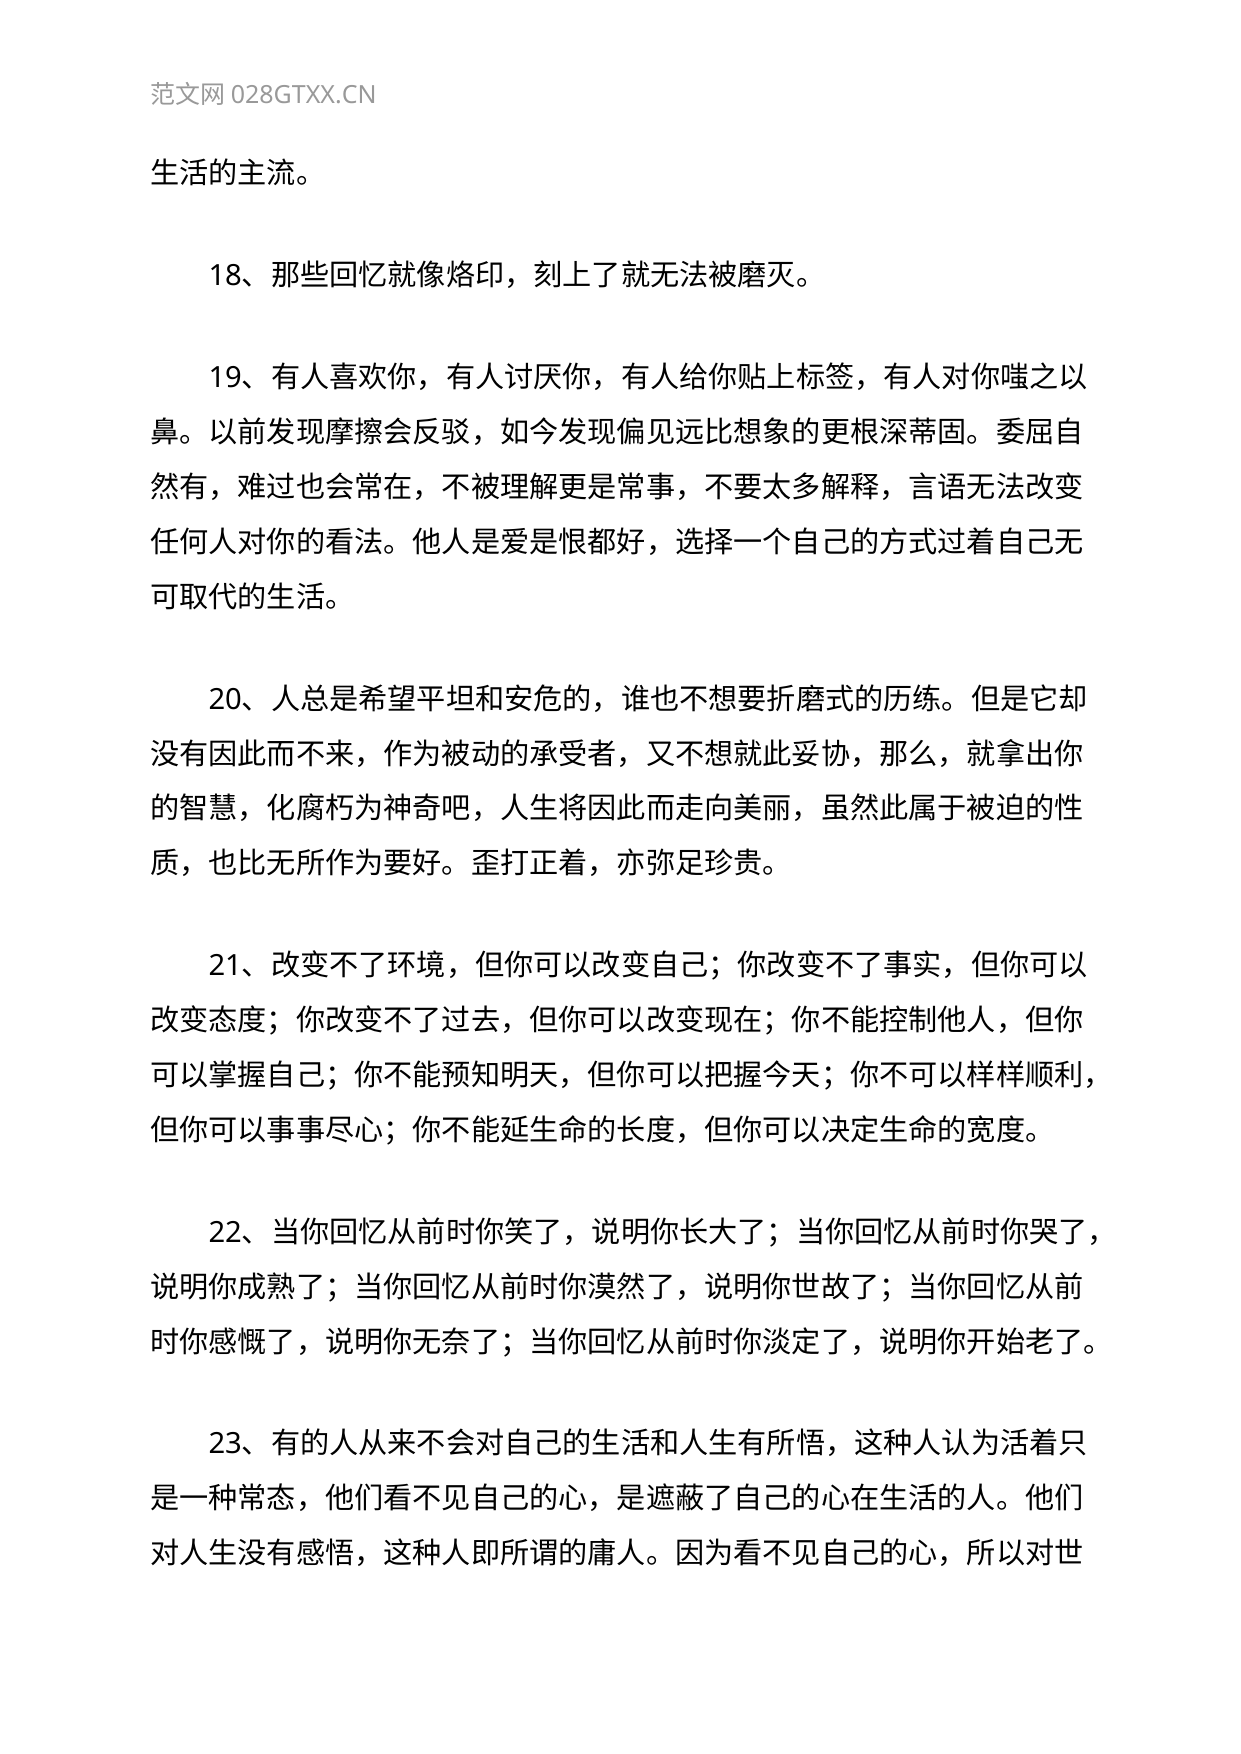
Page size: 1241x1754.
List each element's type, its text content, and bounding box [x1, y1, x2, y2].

text 19、有人喜欢你，有人讨厌你，有人给你贴上标签，有人对你嗤之以鼻。以前发现摩擦会反驳，如今发现偏见远比想象的更根深蒂固。委屈自然有，难过也会常在，不被理解更是常事，不要太多解释，言语无法改变任何人对你的看法。他人是爱是恨都好，选择一个自己的方式过着自己无可取代的生活。 [150, 354, 1090, 616]
text 21、改变不了环境，但你可以改变自己；你改变不了事实，但你可以改变态度；你改变不了过去，但你可以改变现在；你不能控制他人，但你可以掌握自己；你不能预知明天，但你可以把握今天；你不可以样样顺利，但你可以事事尽心；你不能延生命的长度，但你可以决定生命的宽度。 [150, 942, 1090, 1149]
text 22、当你回忆从前时你笑了，说明你长大了；当你回忆从前时你哭了，说明你成熟了；当你回忆从前时你漠然了，说明你世故了；当你回忆从前时你感慨了，说明你无奈了；当你回忆从前时你淡定了，说明你开始老了。 [150, 1208, 1090, 1361]
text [150, 150, 1090, 192]
text 20、人总是希望平坦和安危的，谁也不想要折磨式的历练。但是它却没有因此而不来，作为被动的承受者，又不想就此妥协，那么，就拿出你的智慧，化腐朽为神奇吧，人生将因此而走向美丽，虽然此属于被迫的性质，也比无所作为要好。歪打正着，亦弥足珍贵。 [150, 675, 1090, 882]
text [150, 1420, 1090, 1572]
text 18、那些回忆就像烙印，刻上了就无法被磨灭。 [150, 252, 1090, 294]
